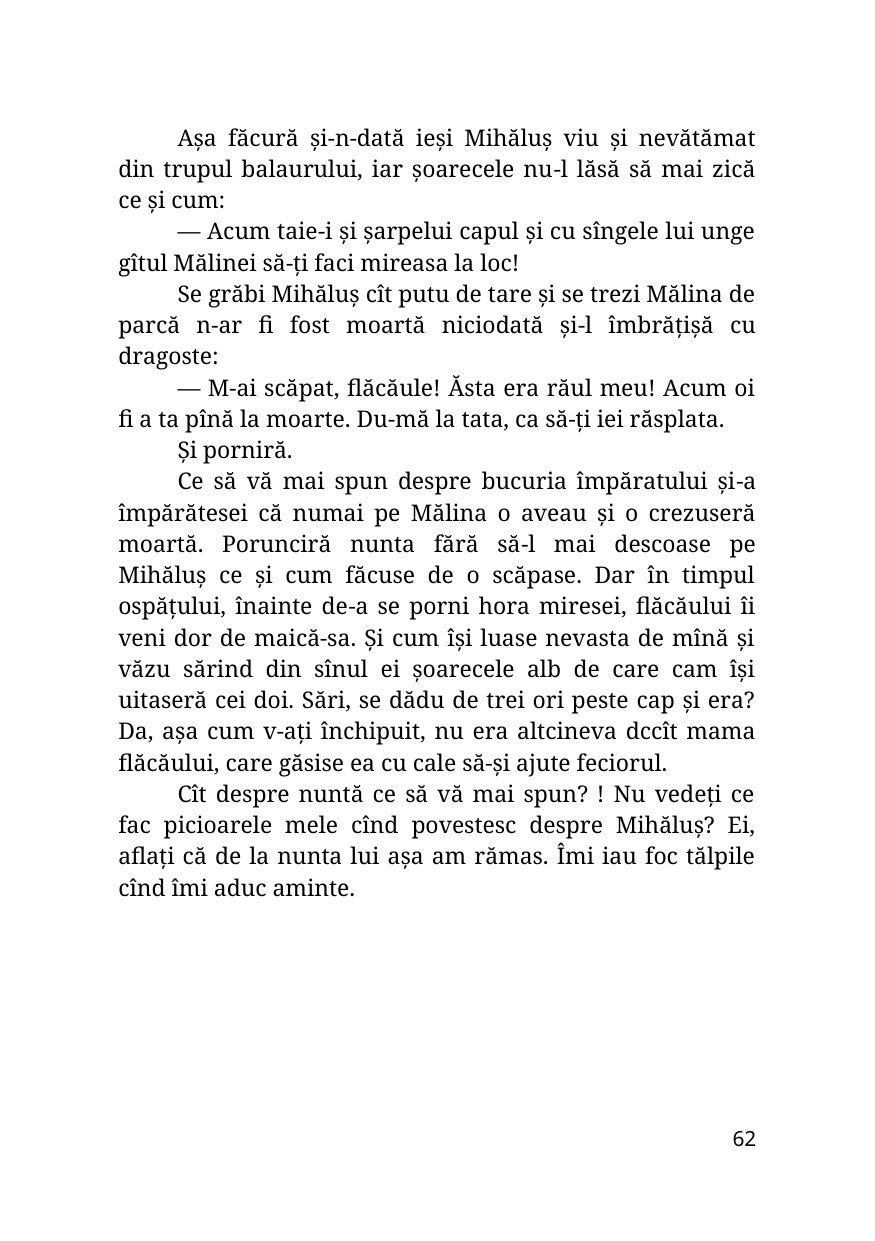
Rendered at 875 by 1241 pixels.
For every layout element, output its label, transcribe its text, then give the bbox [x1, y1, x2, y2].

text Se grăbi Mihăluş cît putu de tare şi se trezi Mălina de parcă n-ar fi fost moartă niciodată şi-l îmbrăţişă cu dragoste: [118, 278, 756, 372]
text Şi porniră. [118, 434, 756, 465]
text Cît despre nuntă ce să vă mai spun? ! Nu vedeţi ce fac picioarele mele cînd povestesc despre Mihăluş? Ei, aflaţi că de la nunta lui aşa am rămas. Îmi iau foc tălpile cînd îmi aduc aminte. [118, 778, 756, 903]
text Aşa făcură şi-n-dată ieşi Mihăluş viu şi nevătămat din trupul balaurului, iar şoarecele nu-l lăsă să mai zică ce şi cum: [118, 122, 756, 215]
text Ce să vă mai spun despre bucuria împăratului şi-a împărătesei că numai pe Mălina o aveau şi o crezuseră moartă. Porunciră nunta fără să-l mai descoase pe Mihăluş ce şi cum făcuse de o scăpase. Dar în timpul ospăţului, înainte de-a se porni hora miresei, flăcăului îi veni dor de maică-sa. Şi cum îşi luase nevasta de mînă şi văzu sărind din sînul ei şoarecele alb de care cam îşi uitaseră cei doi. Sări, se dădu de trei ori peste cap şi era? Da, aşa cum v-aţi închipuit, nu era altcineva dccît mama flăcăului, care găsise ea cu cale să-şi ajute feciorul. [118, 465, 756, 778]
text — M-ai scăpat, flăcăule! Ăsta era răul meu! Acum oi fi a ta pînă la moarte. Du-mă la tata, ca să-ţi iei răsplata. [118, 372, 756, 434]
text — Acum taie-i şi şarpelui capul şi cu sîngele lui unge gîtul Mălinei să-ţi faci mireasa la loc! [118, 215, 756, 278]
